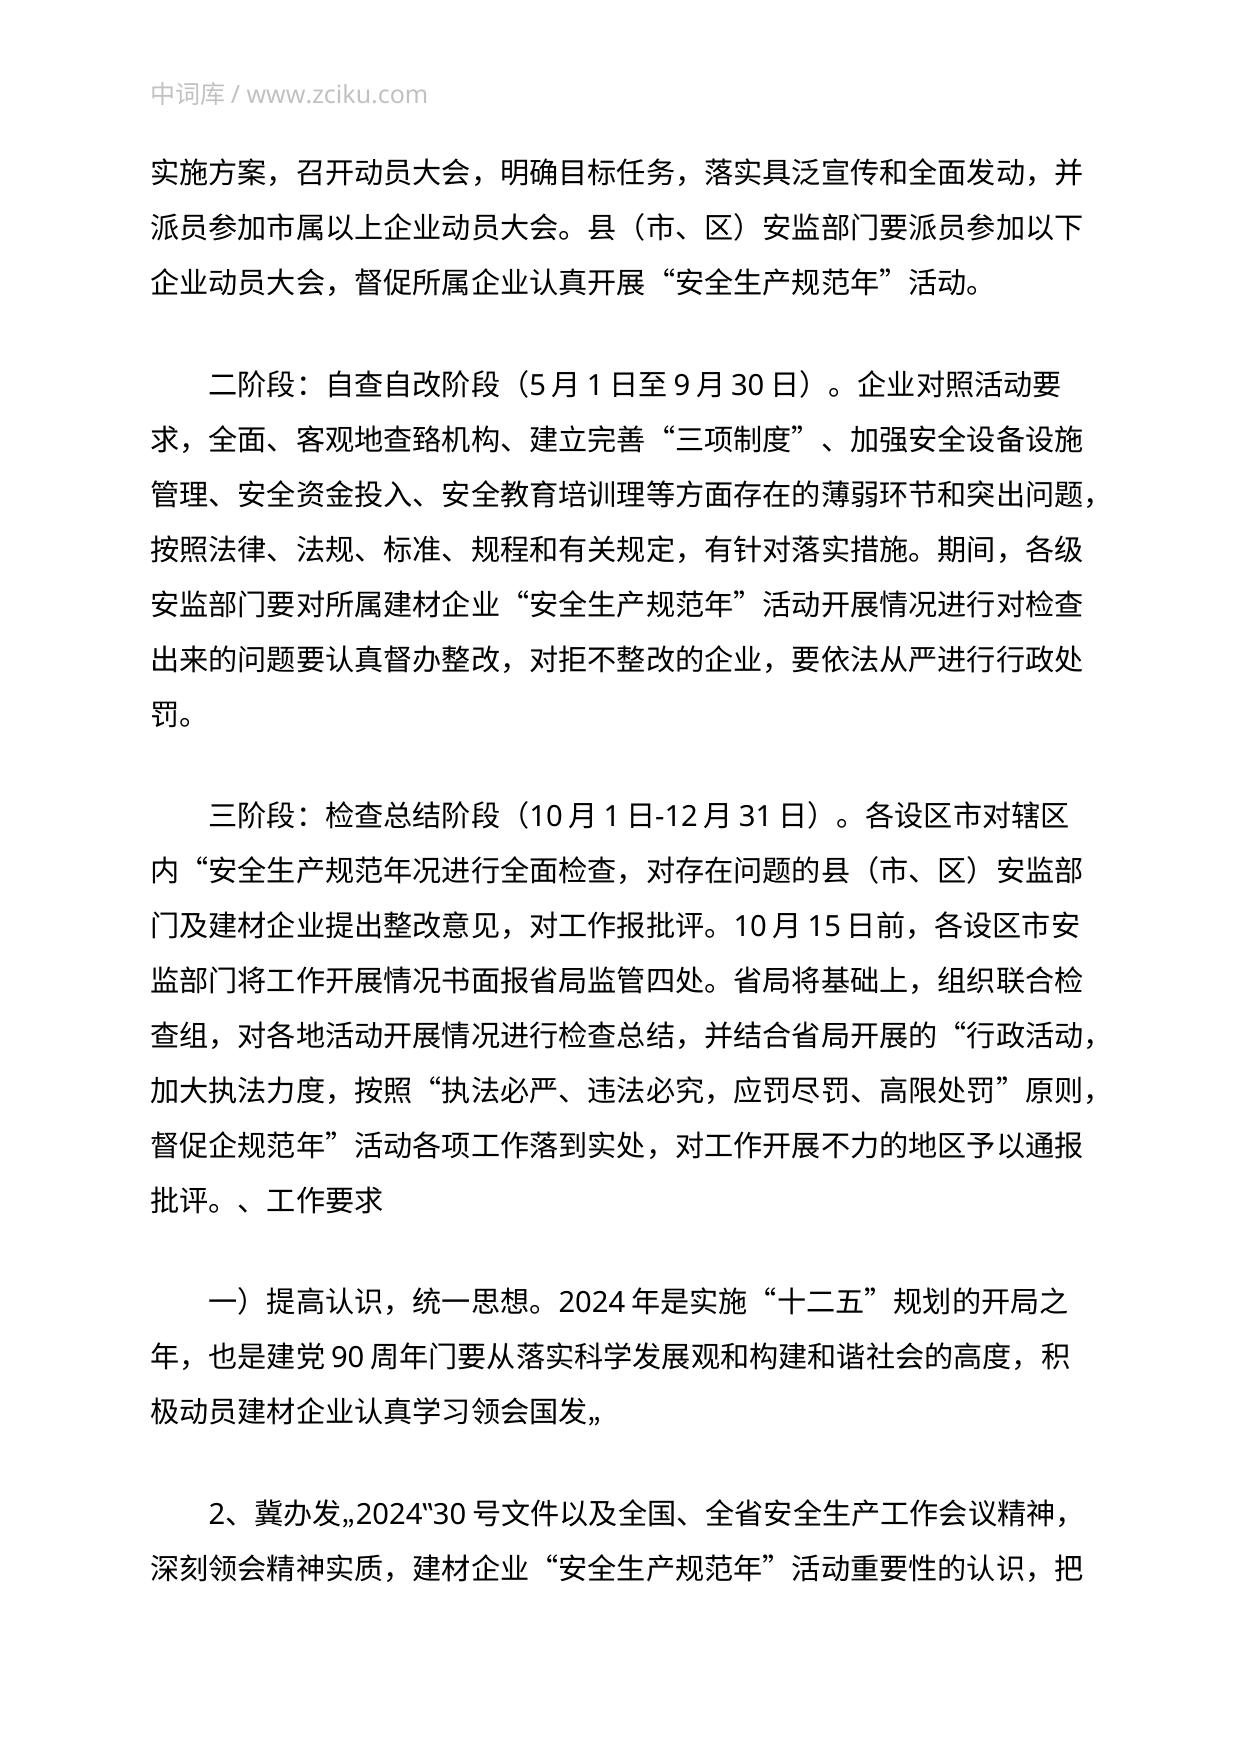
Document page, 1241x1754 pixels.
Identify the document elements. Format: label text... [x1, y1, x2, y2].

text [150, 1491, 1090, 1588]
text 二阶段：自查自改阶段（5月1日至9月30日）。企业对照活动要求，全面、客观地查臵机构、建立完善“三项制度”、加强安全设备设施管理、安全资金投入、安全教育培训理等方面存在的薄弱环节和突出问题，按照法律、法规、标准、规程和有关规定，有针对落实措施。期间，各级安监部门要对所属建材企业“安全生产规范年”活动开展情况进行对检查出来的问题要认真督办整改，对拒不整改的企业，要依法从严进行行政处罚。 [150, 362, 1090, 733]
text 三阶段：检查总结阶段（10月1日-12月31日）。各设区市对辖区内“安全生产规范年况进行全面检查，对存在问题的县（市、区）安监部门及建材企业提出整改意见，对工作报批评。10月15日前，各设区市安监部门将工作开展情况书面报省局监管四处。省局将基础上，组织联合检查组，对各地活动开展情况进行检查总结，并结合省局开展的“行政活动，加大执法力度，按照“执法必严、违法必究，应罚尽罚、高限处罚”原则，督促企规范年”活动各项工作落到实处，对工作开展不力的地区予以通报批评。、工作要求 [150, 793, 1090, 1219]
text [150, 150, 1090, 302]
text 一）提高认识，统一思想。2024年是实施“十二五”规划的开局之年，也是建党90周年门要从落实科学发展观和构建和谐社会的高度，积极动员建材企业认真学习领会国发„ [150, 1279, 1090, 1431]
